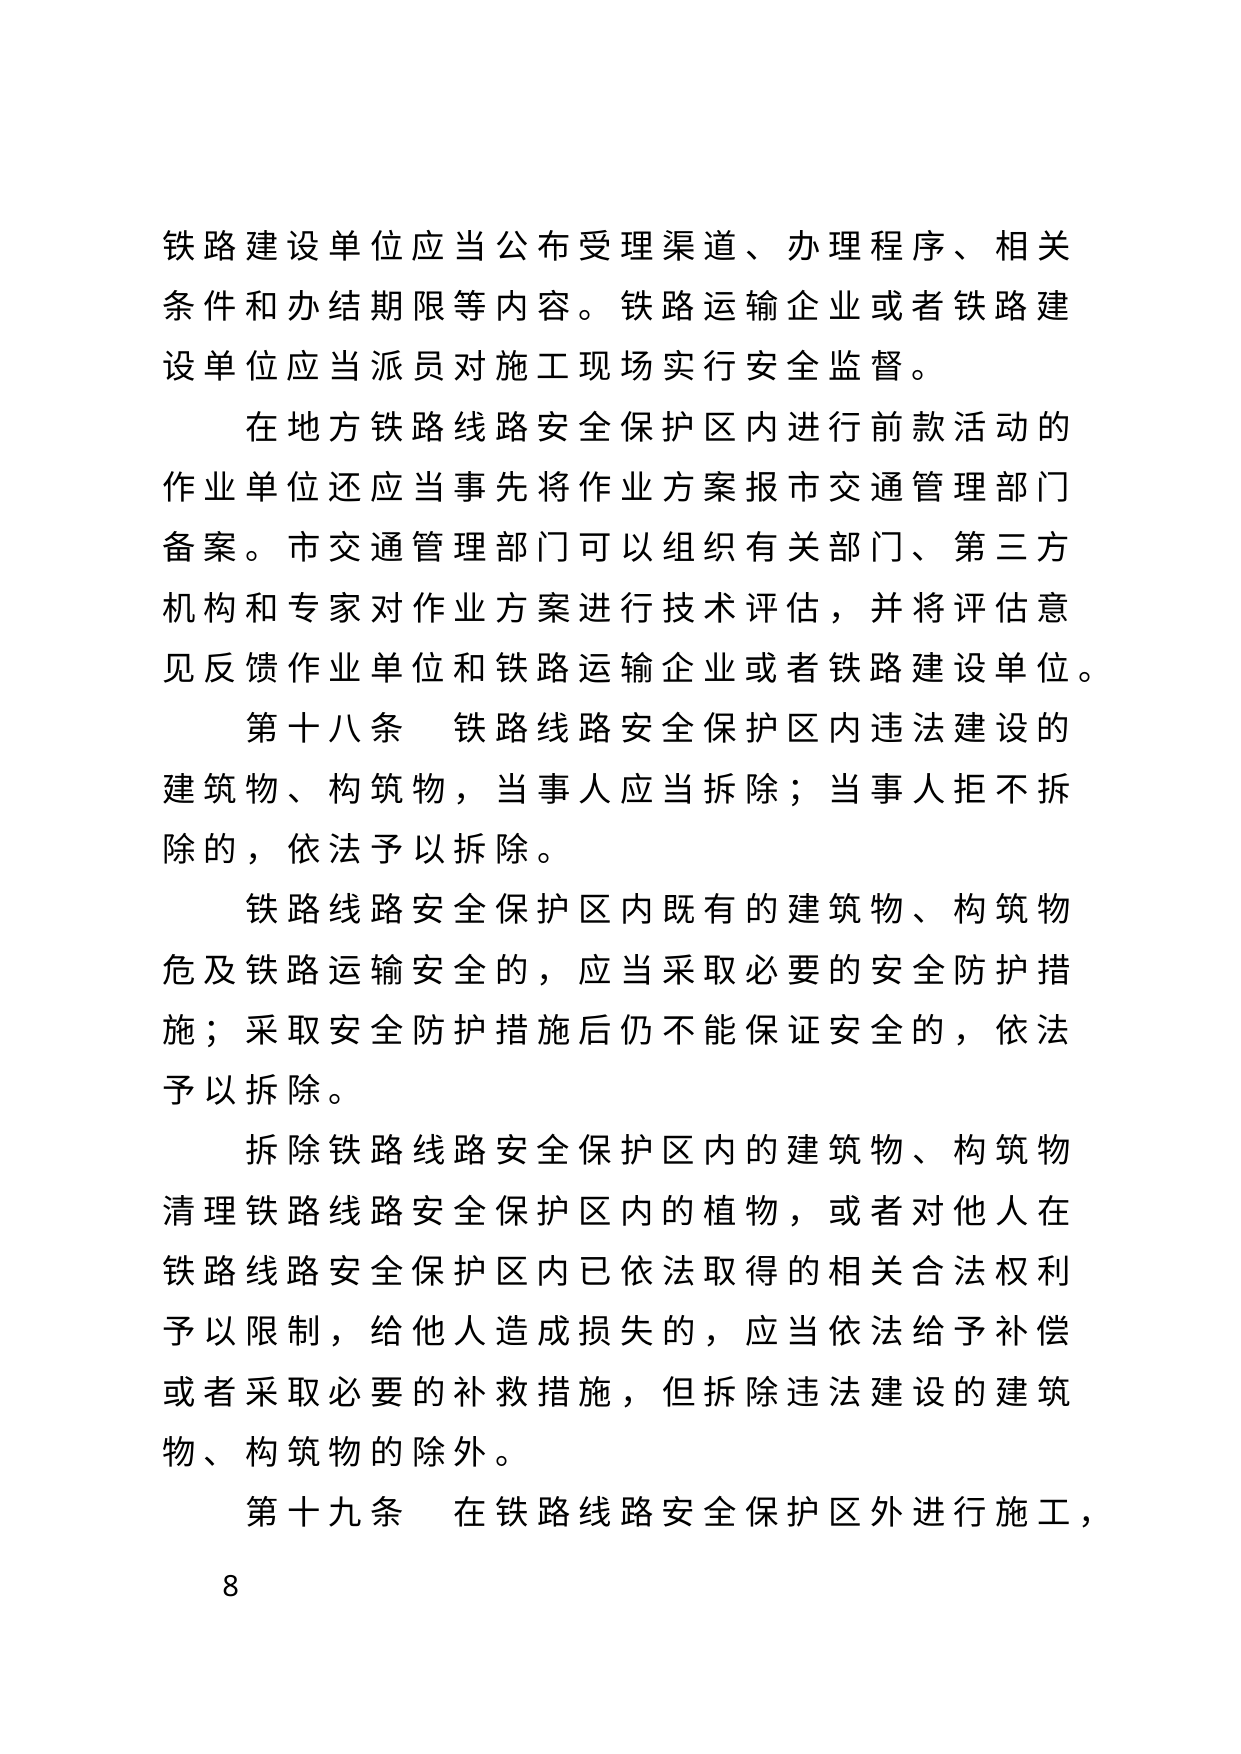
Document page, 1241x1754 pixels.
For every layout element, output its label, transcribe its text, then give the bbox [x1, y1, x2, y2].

text 在地方铁路线路安全保护区内进行前款活动的，作业单位还应当事先将作业方案报市交通管理部门备案。市交通管理部门可以组织有关部门、第三方机构和专家对作业方案进行技术评估，并将评估意见反馈作业单位和铁路运输企业或者铁路建设单位。 [162, 394, 1078, 696]
text 拆除铁路线路安全保护区内的建筑物、构筑物，清理铁路线路安全保护区内的植物，或者对他人在铁路线路安全保护区内已依法取得的相关合法权利予以限制，给他人造成损失的，应当依法给予补偿或者采取必要的补救措施，但拆除违法建设的建筑物、构筑物的除外。 [162, 1118, 1078, 1480]
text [162, 1480, 1078, 1540]
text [162, 213, 1078, 394]
text 铁路线路安全保护区内既有的建筑物、构筑物危及铁路运输安全的，应当采取必要的安全防护措施；采取安全防护措施后仍不能保证安全的，依法予以拆除。 [162, 877, 1078, 1118]
text 第十八条 铁路线路安全保护区内违法建设的建筑物、构筑物，当事人应当拆除；当事人拒不拆除的，依法予以拆除。 [162, 696, 1078, 877]
